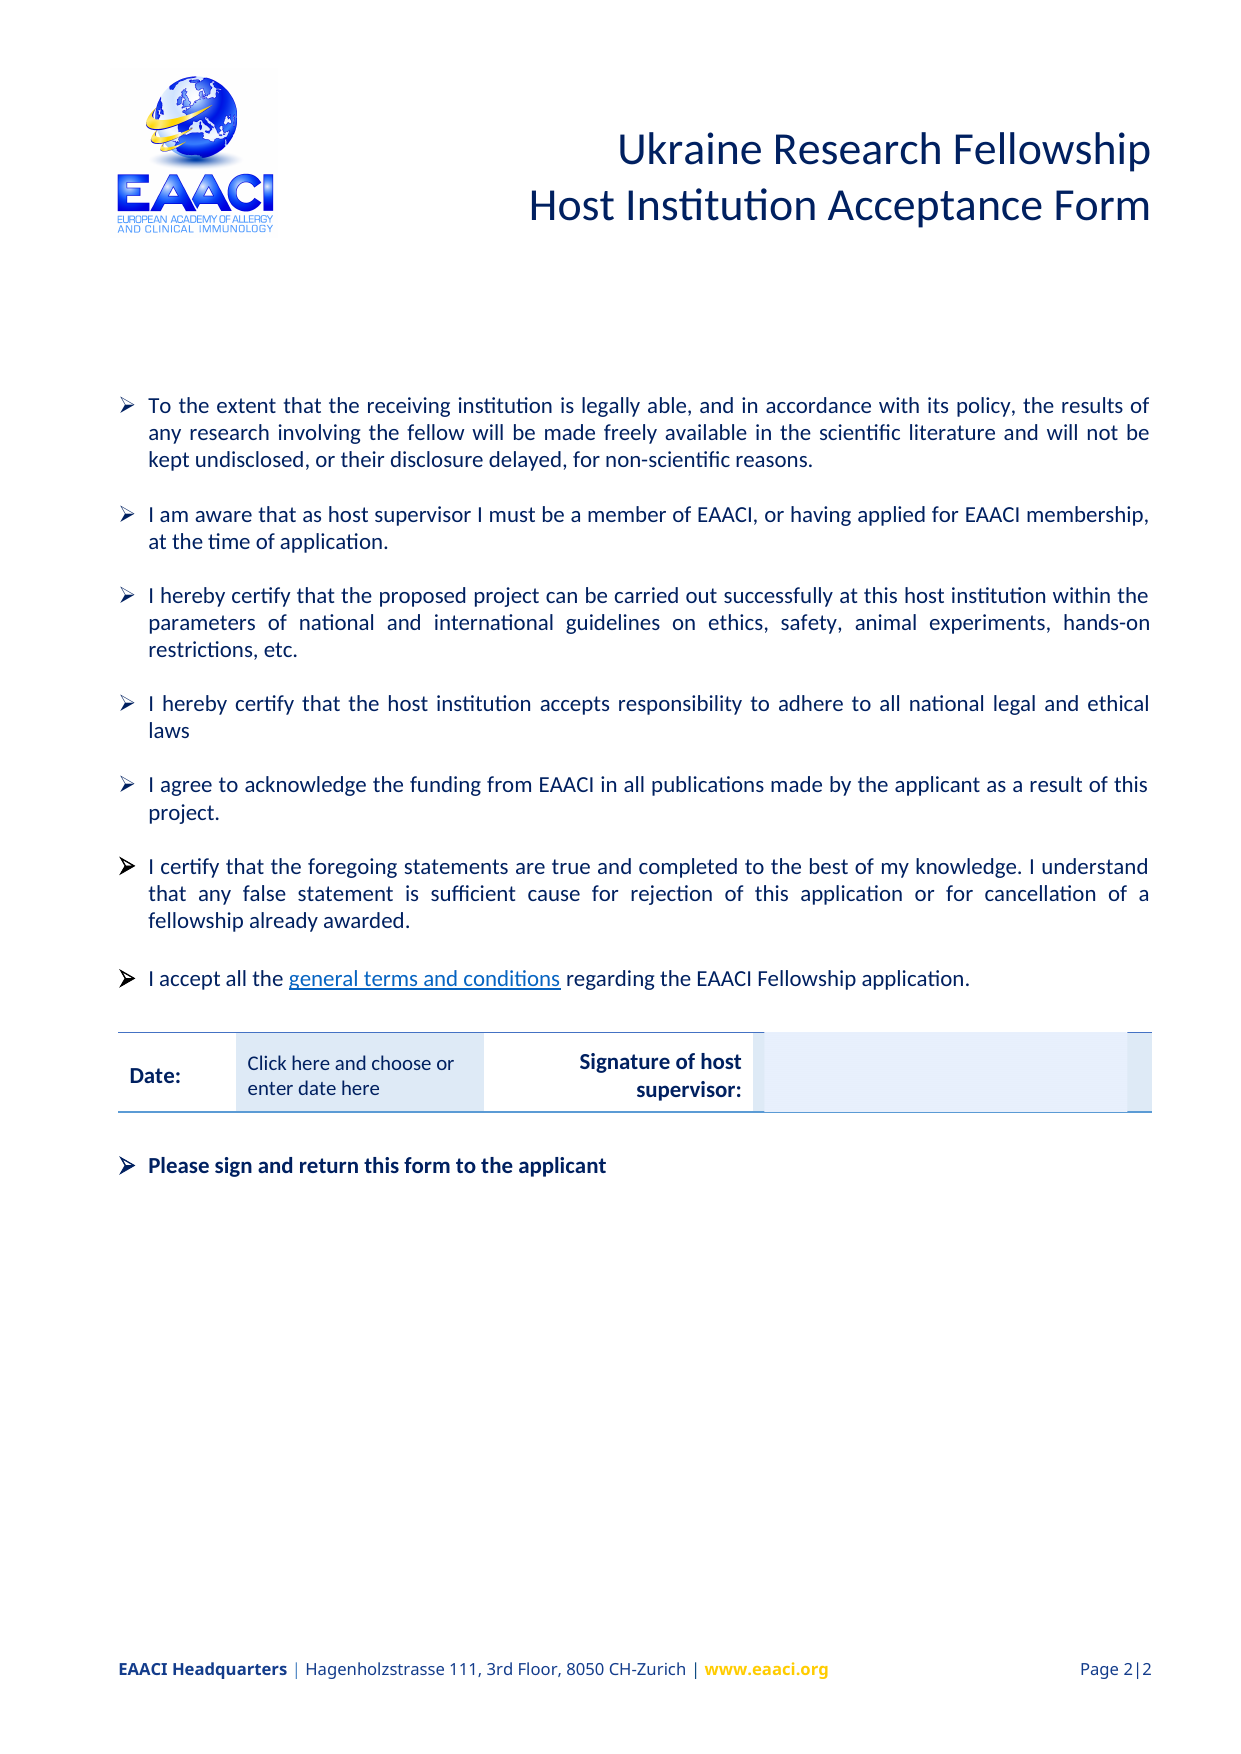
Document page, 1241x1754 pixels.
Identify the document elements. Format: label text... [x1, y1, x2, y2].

list I hereby certify that the proposed project can be carried out successfully at this host institution within the parameters of national and international guidelines on ethics, safety, animal experiments, hands-on restrictions, etc. [118, 582, 1152, 663]
picture [109, 68, 279, 238]
table_header Signature of host supervisor: [484, 1033, 753, 1111]
table_header Date: [118, 1033, 236, 1111]
list I am aware that as host supervisor I must be a member of EAACI, or having applied for EAACI membership, at the time of application. [118, 500, 1152, 554]
list Please sign and return this form to the applicant [118, 1152, 1152, 1179]
list I agree to acknowledge the funding from EAACI in all publications made by the applicant as a result of this project. [118, 771, 1152, 825]
list I accept all the general terms and conditions regarding the EAACI Fellowship application. [118, 965, 1152, 992]
list I certify that the foregoing statements are true and completed to the best of my knowledge. I understand that any false statement is sufficient cause for rejection of this application or for cancellation of a fellowship already awarded. [118, 852, 1152, 934]
list To the extent that the receiving institution is legally able, and in accordance with its policy, the results of any research involving the fellow will be made freely available in the scientific literature and will not be kept undisclosed, or their disclosure delayed, for non-scientific reasons. [118, 392, 1152, 473]
picture [764, 1032, 1128, 1112]
list I hereby certify that the host institution accepts responsibility to adhere to all national legal and ethical laws [118, 690, 1152, 744]
